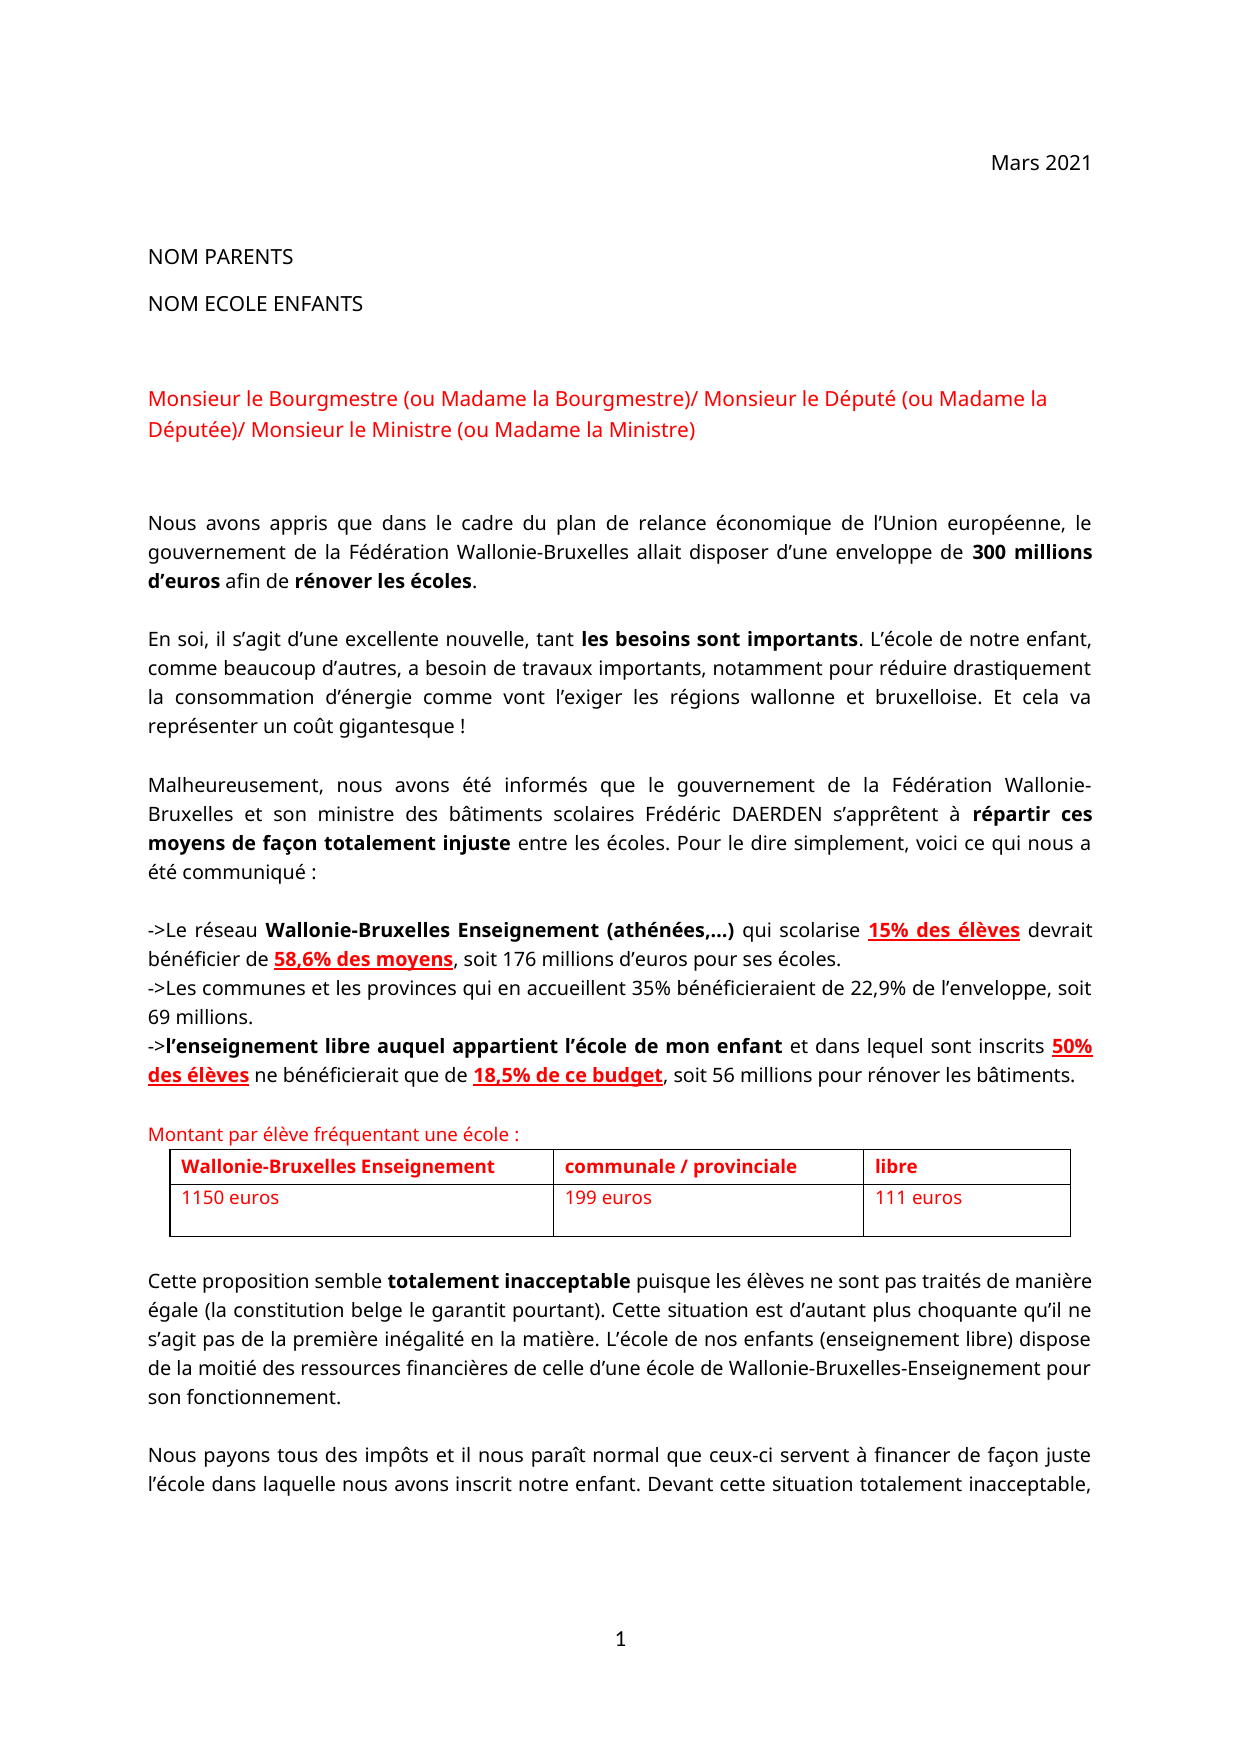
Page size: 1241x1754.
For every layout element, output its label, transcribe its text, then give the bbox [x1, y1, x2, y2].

text Malheureusement, nous avons été informés que le gouvernement de la Fédération Wallonie-Bruxelles et son ministre des bâtiments scolaires Frédéric DAERDEN s’apprêtent à répartir ces moyens de façon totalement injuste entre les écoles. Pour le dire simplement, voici ce qui nous a été communiqué : [148, 771, 1093, 885]
text ->Les communes et les provinces qui en accueillent 35% bénéficieraient de 22,9% de l’enveloppe, soit 69 millions. [148, 974, 1093, 1030]
table_header Wallonie-Bruxelles Enseignement [171, 1150, 553, 1183]
text ->Le réseau Wallonie-Bruxelles Enseignement (athénées,…) qui scolarise 15% des élèves devrait bénéficier de 58,6% des moyens, soit 176 millions d’euros pour ses écoles. [148, 916, 1093, 972]
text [148, 1442, 1093, 1527]
table_cell 199 euros [554, 1185, 863, 1236]
text Cette proposition semble totalement inacceptable puisque les élèves ne sont pas traités de manière égale (la constitution belge le garantit pourtant). Cette situation est d’autant plus choquante qu’il ne s’agit pas de la première inégalité en la matière. L’école de nos enfants (enseignement libre) dispose de la moitié des ressources financières de celle d’une école de Wallonie-Bruxelles-Enseignement pour son fonctionnement. [148, 1267, 1093, 1410]
text ->l’enseignement libre auquel appartient l’école de mon enfant et dans lequel sont inscrits 50% des élèves ne bénéficierait que de 18,5% de ce budget, soit 56 millions pour rénover les bâtiments. [148, 1032, 1093, 1088]
table_header communale / provinciale [554, 1150, 863, 1183]
table_cell 111 euros [864, 1185, 1070, 1236]
text NOM PARENTS [148, 242, 1093, 271]
text En soi, il s’agit d’une excellente nouvelle, tant les besoins sont importants. L’école de notre enfant, comme beaucoup d’autres, a besoin de travaux importants, notamment pour réduire drastiquement la consommation d’énergie comme vont l’exiger les régions wallonne et bruxelloise. Et cela va représenter un coût gigantesque ! [148, 626, 1093, 740]
text Monsieur le Bourgmestre (ou Madame la Bourgmestre)/ Monsieur le Député (ou Madame la Députée)/ Monsieur le Ministre (ou Madame la Ministre) [148, 384, 1093, 443]
text Mars 2021 [148, 148, 1093, 176]
text NOM ECOLE ENFANTS [148, 289, 1093, 318]
text Nous avons appris que dans le cadre du plan de relance économique de l’Union européenne, le gouvernement de la Fédération Wallonie-Bruxelles allait disposer d’une enveloppe de 300 millions d’euros afin de rénover les écoles. [148, 509, 1093, 594]
table_cell 1150 euros [171, 1185, 553, 1236]
table_header libre [864, 1150, 1070, 1183]
text Montant par élève fréquentant une école : [148, 1121, 1093, 1147]
